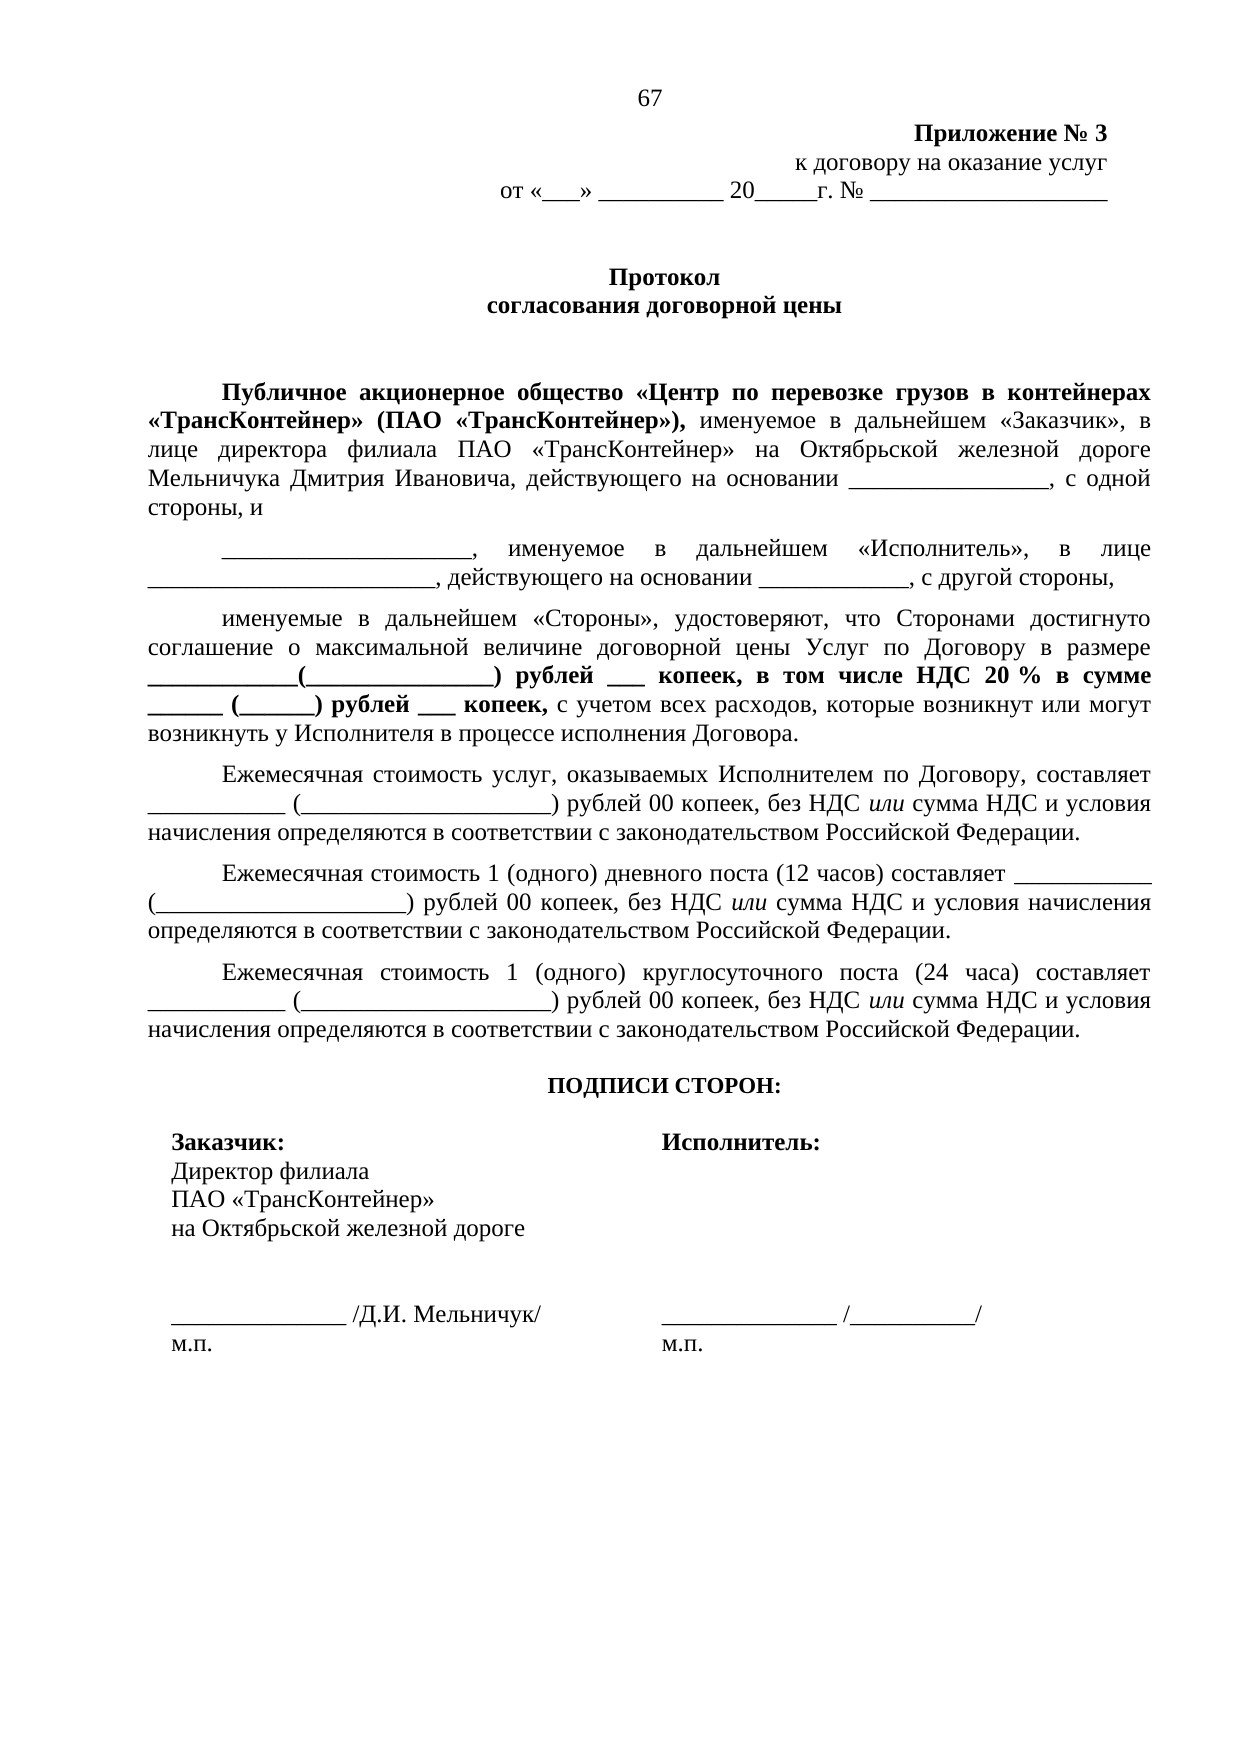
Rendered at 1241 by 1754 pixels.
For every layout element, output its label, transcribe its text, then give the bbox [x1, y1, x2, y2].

text Публичное акционерное общество «Центр по перевозке грузов в контейнерах «ТрансКонтейнер» (ПАО «ТрансКонтейнер»), именуемое в дальнейшем «Заказчик», в лице директора филиала ПАО «ТрансКонтейнер» на Октябрьской железной дороге Мельничука Дмитрия Ивановича, действующего на основании ________________, с одной стороны, и [148, 377, 1152, 521]
text Приложение № 3 [148, 118, 1107, 147]
text от «___» __________ 20_____г. № ___________________ [148, 176, 1107, 204]
text Протокол [148, 262, 1107, 291]
text согласования договорной цены [148, 291, 1107, 319]
text ____________________, именуемое в дальнейшем «Исполнитель», в лице _______________________, действующего на основании ____________, с другой стороны, [148, 533, 1152, 591]
text Ежемесячная стоимость 1 (одного) круглосуточного поста (24 часа) составляет ___________ (____________________) рублей 00 копеек, без НДС или сумма НДС и условия начисления определяются в соответствии с законодательством Российской Федерации. [148, 957, 1152, 1043]
table_header Заказчик: Директор филиала ПАО «ТрансКонтейнер» на Октябрьской железной дороге ______________ /Д.И. Мельничук/ м.п. [160, 1127, 650, 1357]
table_header Исполнитель: ______________ /__________/ м.п. [650, 1127, 1141, 1357]
text именуемые в дальнейшем «Стороны», удостоверяют, что Сторонами достигнуто соглашение о максимальной величине договорной цены Услуг по Договору в размере ____________(_______________) рублей ___ копеек, в том числе НДС 20 % в сумме ______ (______) рублей ___ копеек, с учетом всех расходов, которые возникнут или могут возникнуть у Исполнителя в процессе исполнения Договора. [148, 603, 1152, 747]
text к договору на оказание услуг [148, 147, 1107, 176]
text Ежемесячная стоимость услуг, оказываемых Исполнителем по Договору, составляет ___________ (____________________) рублей 00 копеек, без НДС или сумма НДС и условия начисления определяются в соответствии с законодательством Российской Федерации. [148, 759, 1152, 846]
text Ежемесячная стоимость 1 (одного) дневного поста (12 часов) составляет ___________ (____________________) рублей 00 копеек, без НДС или сумма НДС и условия начисления определяются в соответствии с законодательством Российской Федерации. [148, 858, 1152, 944]
text ПОДПИСИ СТОРОН: [148, 1072, 1107, 1098]
